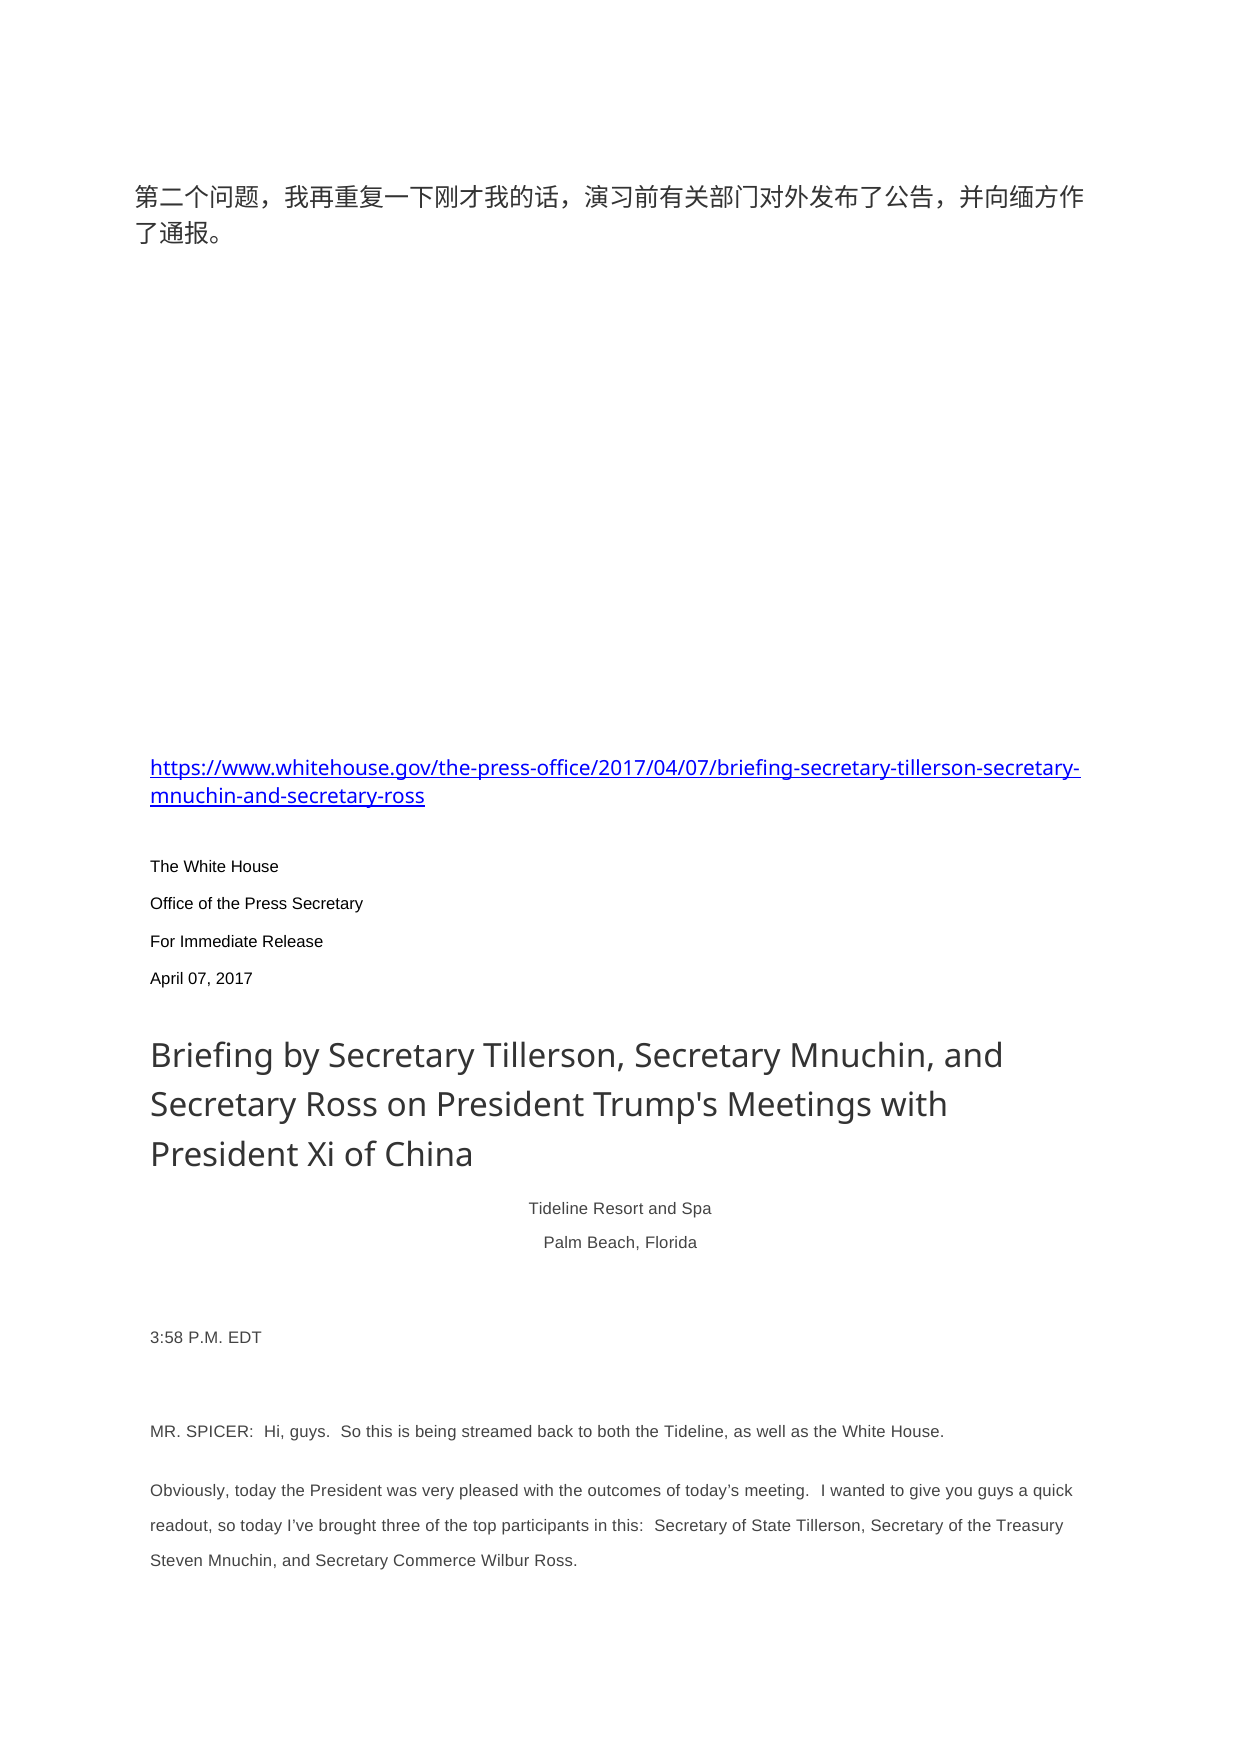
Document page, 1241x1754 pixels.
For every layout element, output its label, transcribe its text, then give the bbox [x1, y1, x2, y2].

text MR. SPICER: Hi, guys. So this is being streamed back to both the Tideline, as well as the White House. [150, 1372, 1090, 1441]
text 3:58 P.M. EDT [150, 1277, 1090, 1347]
text https://www.whitehouse.gov/the-press-office/2017/04/07/briefing-secretary-tillerson-secretary-mnuchin-and-secretary-ross [150, 753, 1090, 809]
text Tideline Resort and Spa Palm Beach, Florida [150, 1183, 1090, 1252]
text Briefing by Secretary Tillerson, Secretary Mnuchin, and Secretary Ross on President Trump's Meetings with President Xi of China [150, 1027, 1090, 1176]
text The White House [150, 838, 1090, 876]
text For Immediate Release [150, 913, 1090, 951]
text 第二个问题，我再重复一下刚才我的话，演习前有关部门对外发布了公告，并向缅方作了通报。 [134, 177, 1106, 250]
text Office of the Press Secretary [150, 876, 1090, 913]
text Obviously, today the President was very pleased with the outcomes of today’s meeting. I wanted to give you guys a quick readout, so today I’ve brought three of the top participants in this: Secretary of State Tillerson, Secretary of the Treasury Steven Mnuchin, and Secretary Commerce Wilbur Ross. [150, 1466, 1090, 1569]
text April 07, 2017 [150, 951, 1090, 988]
